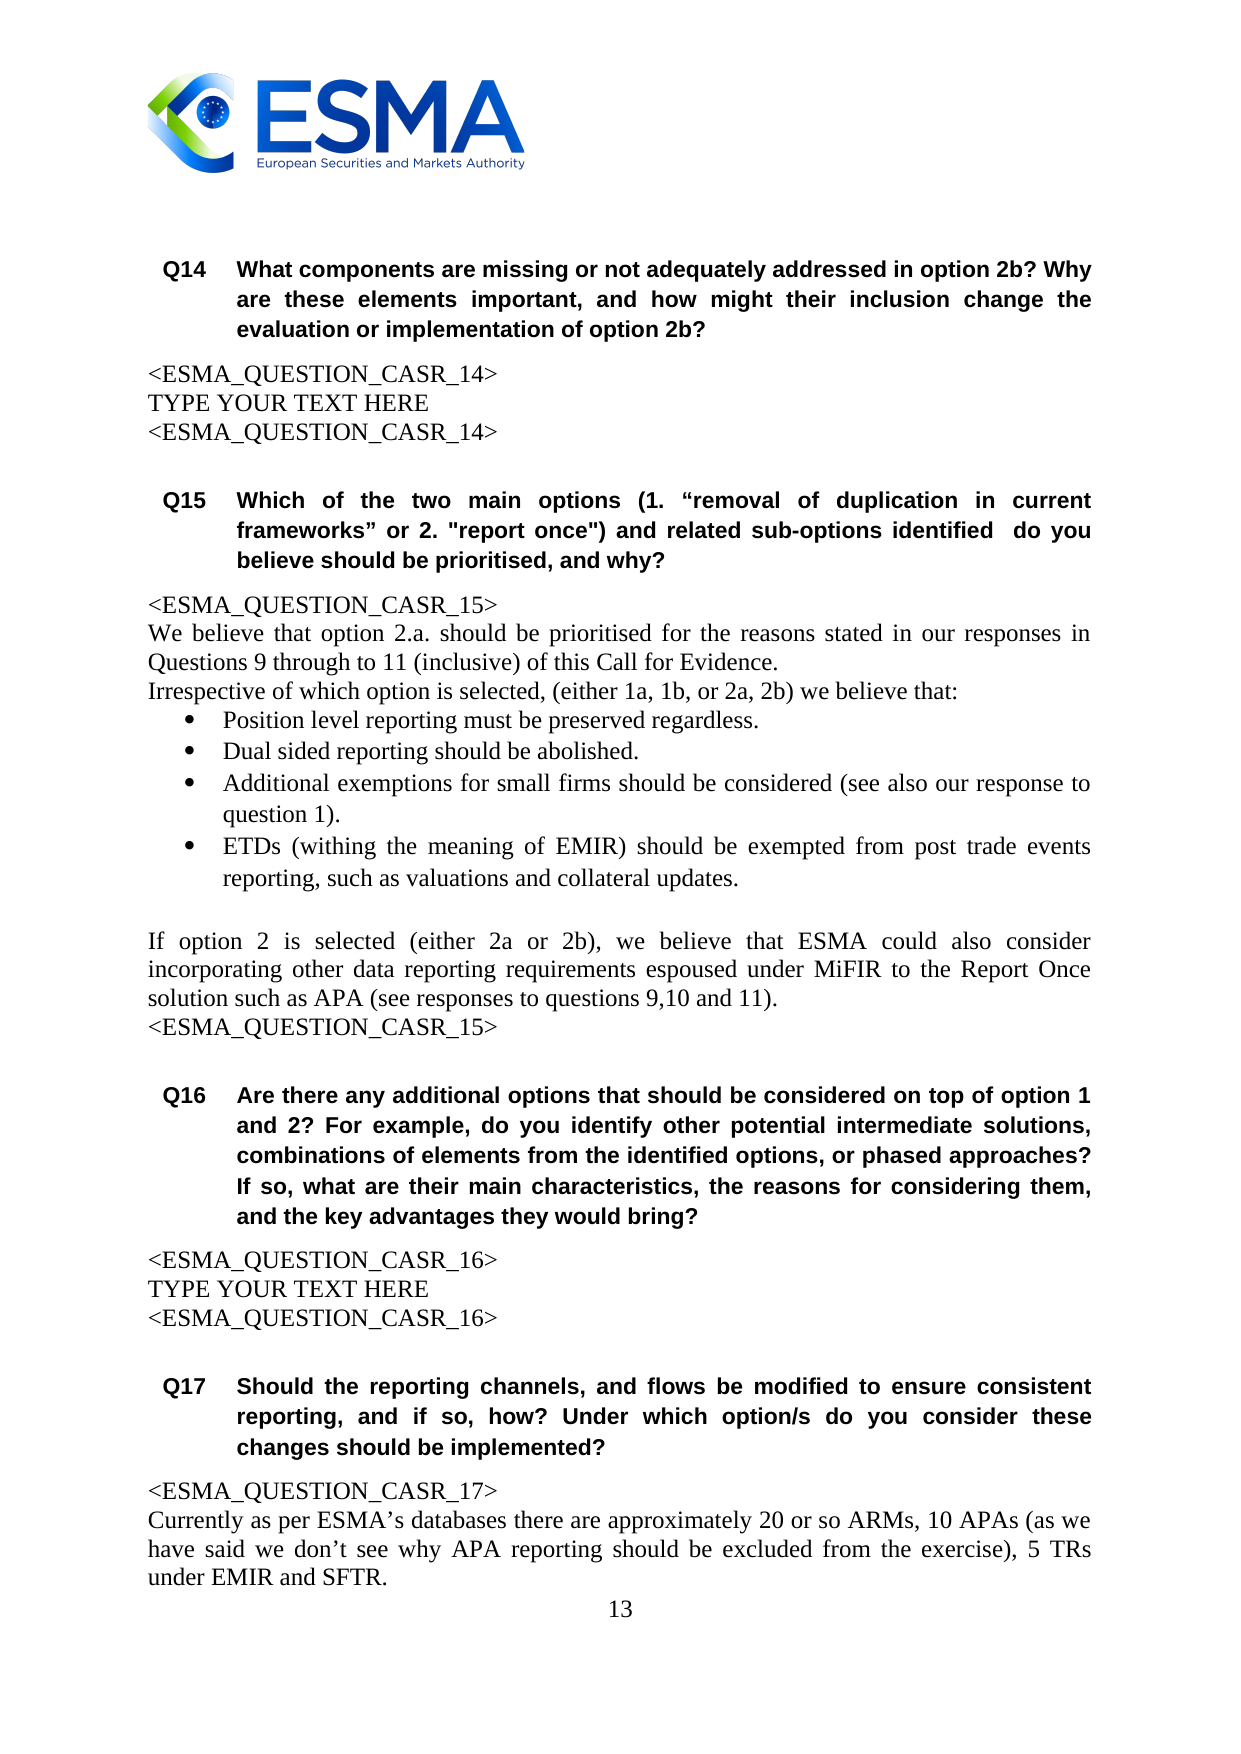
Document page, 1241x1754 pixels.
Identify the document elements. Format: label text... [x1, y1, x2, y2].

text Are there any additional options that should be considered on top of option 1 and 2? For example, do you identify other potential intermediate solutions, combinations of elements from the identified options, or phased approaches? If so, what are their main characteristics, the reasons for considering them, and the key advantages they would bring? [162, 1082, 1092, 1229]
text <ESMA_QUESTION_CASR_15> [148, 590, 1092, 618]
text We believe that option 2.a. should be prioritised for the reasons stated in our responses in Questions 9 through to 11 (inclusive) of this Call for Evidence. [148, 618, 1092, 676]
list Position level reporting must be preserved regardless. [185, 705, 1092, 733]
text <ESMA_QUESTION_CASR_14> [148, 359, 1092, 388]
text TYPE YOUR TEXT HERE [148, 388, 1092, 417]
text <ESMA_QUESTION_CASR_15> [148, 1012, 1092, 1041]
list ETDs (withing the meaning of EMIR) should be exempted from post trade events reporting, such as valuations and collateral updates. [185, 831, 1092, 891]
text Should the reporting channels, and flows be modified to ensure consistent reporting, and if so, how? Under which option/s do you consider these changes should be implemented? [162, 1373, 1092, 1460]
text <ESMA_QUESTION_CASR_16> [148, 1246, 1092, 1274]
text <ESMA_QUESTION_CASR_14> [148, 417, 1092, 445]
text What components are missing or not adequately addressed in option 2b? Why are these elements important, and how might their inclusion change the evaluation or implementation of option 2b? [162, 256, 1092, 343]
text TYPE YOUR TEXT HERE [148, 1274, 1092, 1303]
text Irrespective of which option is selected, (either 1a, 1b, or 2a, 2b) we believe that: [148, 676, 1092, 705]
picture [147, 73, 525, 173]
text <ESMA_QUESTION_CASR_17> [148, 1476, 1092, 1505]
list Additional exemptions for small firms should be considered (see also our response to question 1). [185, 768, 1092, 828]
text If option 2 is selected (either 2a or 2b), we believe that ESMA could also consider incorporating other data reporting requirements espoused under MiFIR to the Report Once solution such as APA (see responses to questions 9,10 and 11). [148, 926, 1092, 1012]
text Currently as per ESMA’s databases there are approximately 20 or so ARMs, 10 APAs (as we have said we don’t see why APA reporting should be excluded from the exercise), 5 TRs under EMIR and SFTR. [148, 1505, 1092, 1591]
text <ESMA_QUESTION_CASR_16> [148, 1303, 1092, 1332]
text Which of the two main options (1. “removal of duplication in current frameworks” or 2. "report once") and related sub-options identified do you believe should be prioritised, and why? [162, 487, 1092, 573]
list Dual sided reporting should be abolished. [185, 736, 1092, 765]
